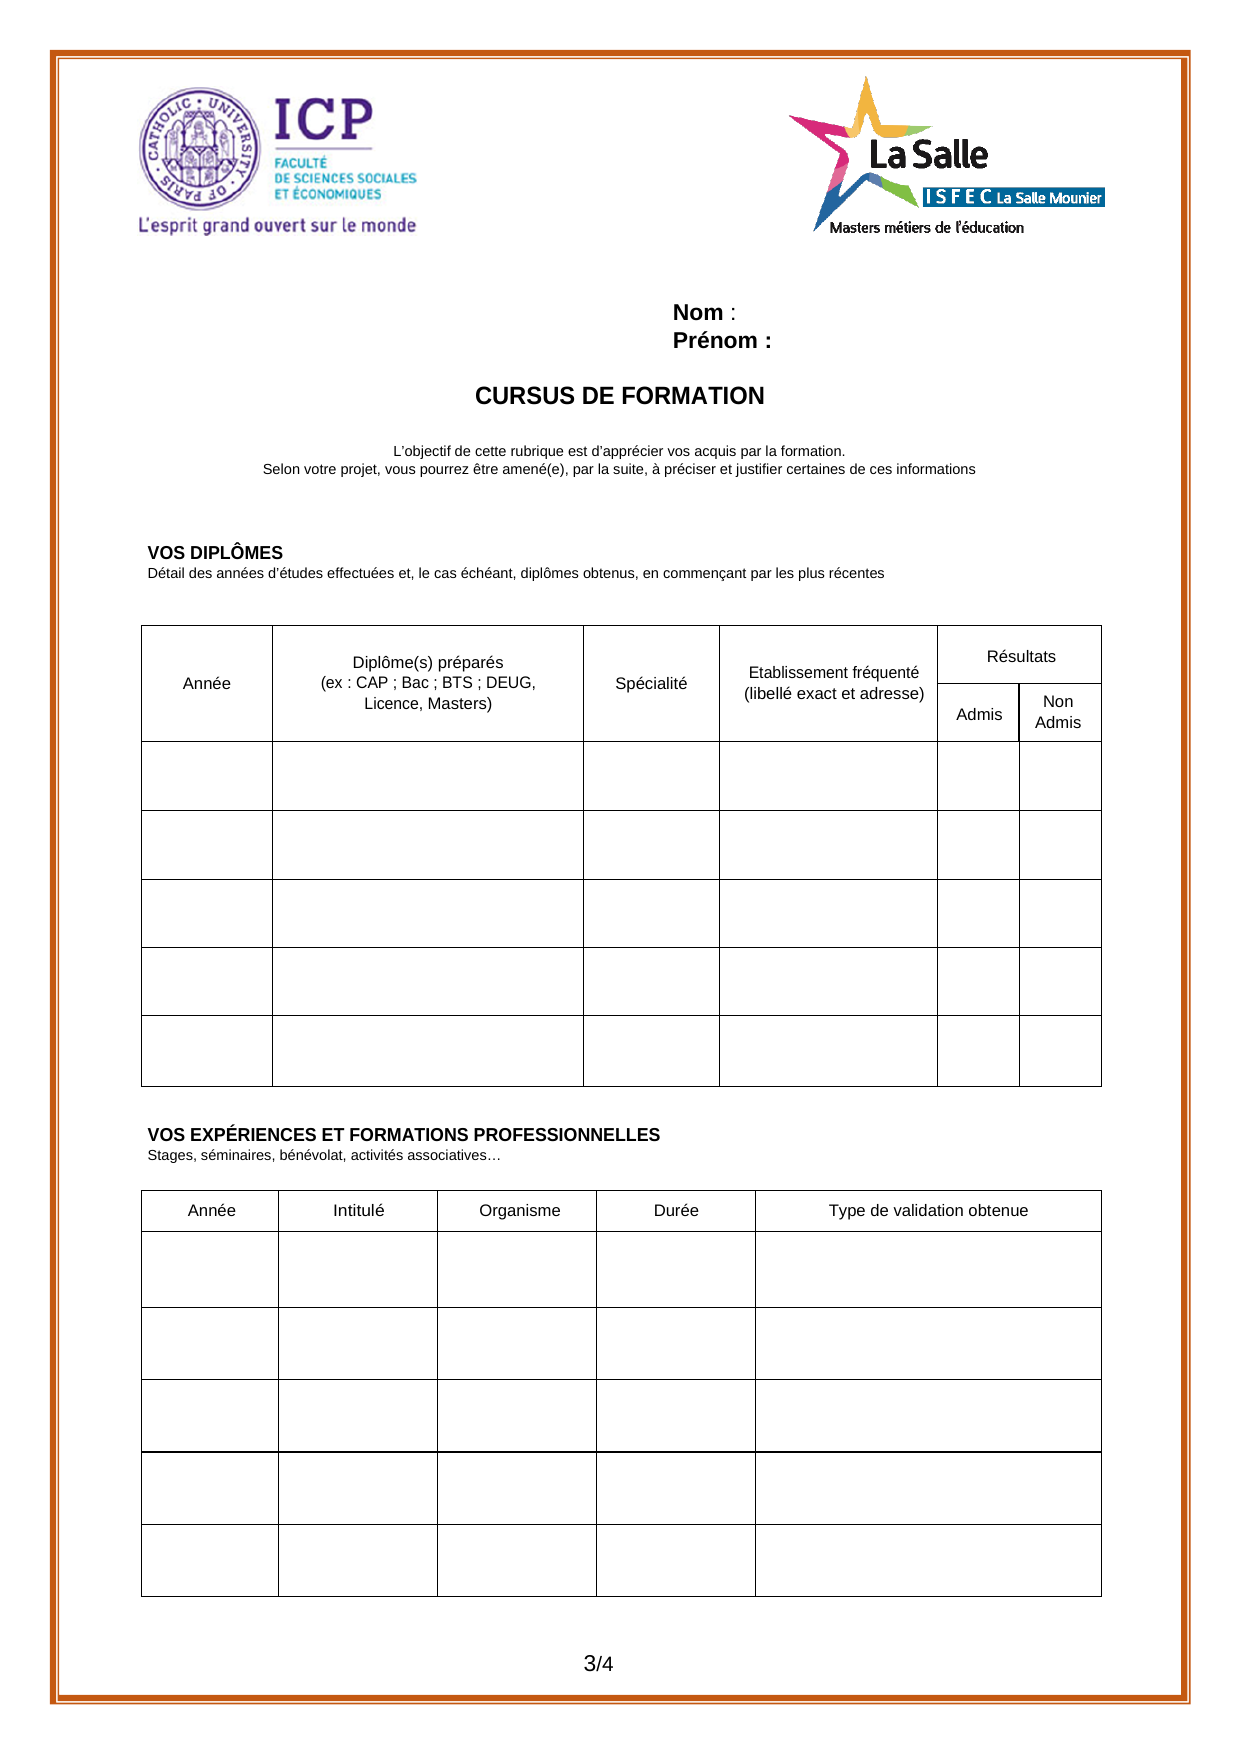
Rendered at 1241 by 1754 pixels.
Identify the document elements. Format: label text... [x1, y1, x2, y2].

text Nom : [673, 299, 1117, 326]
picture [783, 72, 1110, 236]
table_cell [584, 742, 719, 810]
table_header Diplôme(s) préparés (ex : CAP ; Bac ; BTS ; DEUG, Licence, Masters) [273, 626, 583, 741]
table_header Organisme [438, 1191, 596, 1231]
table_cell [1020, 880, 1101, 947]
table_cell [279, 1525, 437, 1596]
table_cell [938, 811, 1019, 878]
table_cell [142, 1308, 278, 1379]
table_cell Non Admis [1020, 684, 1101, 741]
table_cell [1020, 1016, 1101, 1086]
table_cell [720, 880, 937, 947]
table_header Résultats [938, 626, 1101, 683]
table_cell [584, 811, 719, 878]
table_cell [938, 742, 1019, 810]
table_cell [142, 742, 272, 810]
table_cell [938, 1016, 1019, 1086]
table_cell [1020, 742, 1101, 810]
text Stages, séminaires, bénévolat, activités associatives… [147, 1147, 1117, 1163]
table_cell [584, 948, 719, 1014]
table_cell [1020, 948, 1101, 1014]
table_cell [142, 1232, 278, 1307]
table_cell [756, 1453, 1101, 1524]
table_cell [756, 1308, 1101, 1379]
table_cell [438, 1525, 596, 1596]
picture [130, 78, 427, 243]
table_header Année [142, 626, 272, 741]
table_cell [597, 1232, 755, 1307]
table_cell [273, 811, 583, 878]
table_cell [273, 742, 583, 810]
table_header Spécialité [584, 626, 719, 741]
table_cell [142, 948, 272, 1014]
table_cell Admis [938, 684, 1018, 741]
subtitle VOS EXPÉRIENCES ET FORMATIONS PROFESSIONNELLES [147, 1124, 1117, 1146]
table_cell [142, 1453, 278, 1524]
subtitle CURSUS DE FORMATION [142, 381, 1097, 409]
text Selon votre projet, vous pourrez être amené(e), par la suite, à préciser et justifier certaines de ces informations [142, 461, 1097, 477]
text L’objectif de cette rubrique est d’apprécier vos acquis par la formation. [142, 442, 1097, 459]
table_cell [142, 1016, 272, 1086]
table_cell [756, 1232, 1101, 1307]
table_cell [938, 948, 1019, 1014]
table_cell [142, 1380, 278, 1451]
table_cell [279, 1232, 437, 1307]
table_cell [279, 1453, 437, 1524]
table_cell [1020, 811, 1101, 878]
table_cell [720, 1016, 937, 1086]
table_header Durée [597, 1191, 755, 1231]
table_cell [438, 1380, 596, 1451]
table_header Intitulé [279, 1191, 437, 1231]
table_cell [273, 1016, 583, 1086]
table_header Etablissement fréquenté (libellé exact et adresse) [720, 626, 937, 741]
table_cell [142, 811, 272, 878]
table_header Année [142, 1191, 278, 1231]
table_cell [584, 880, 719, 947]
table_cell [720, 811, 937, 878]
table_cell [438, 1308, 596, 1379]
table_cell [279, 1380, 437, 1451]
table_cell [756, 1380, 1101, 1451]
table_cell [720, 742, 937, 810]
table_header Type de validation obtenue [756, 1191, 1101, 1231]
table_cell [597, 1525, 755, 1596]
subtitle VOS DIPLÔMES [147, 542, 1117, 563]
table_cell [597, 1453, 755, 1524]
table_cell [438, 1232, 596, 1307]
table_cell [438, 1453, 596, 1524]
table_cell [938, 880, 1019, 947]
table_cell [279, 1308, 437, 1379]
table_cell [597, 1308, 755, 1379]
text Prénom : [673, 327, 1117, 354]
text Détail des années d’études effectuées et, le cas échéant, diplômes obtenus, en commençant par les plus récentes [147, 565, 1117, 582]
table_cell [597, 1380, 755, 1451]
table_cell [273, 948, 583, 1014]
table_cell [142, 880, 272, 947]
table_cell [756, 1525, 1101, 1596]
table_cell [720, 948, 937, 1014]
table_cell [142, 1525, 278, 1596]
table_cell [273, 880, 583, 947]
table_cell [584, 1016, 719, 1086]
